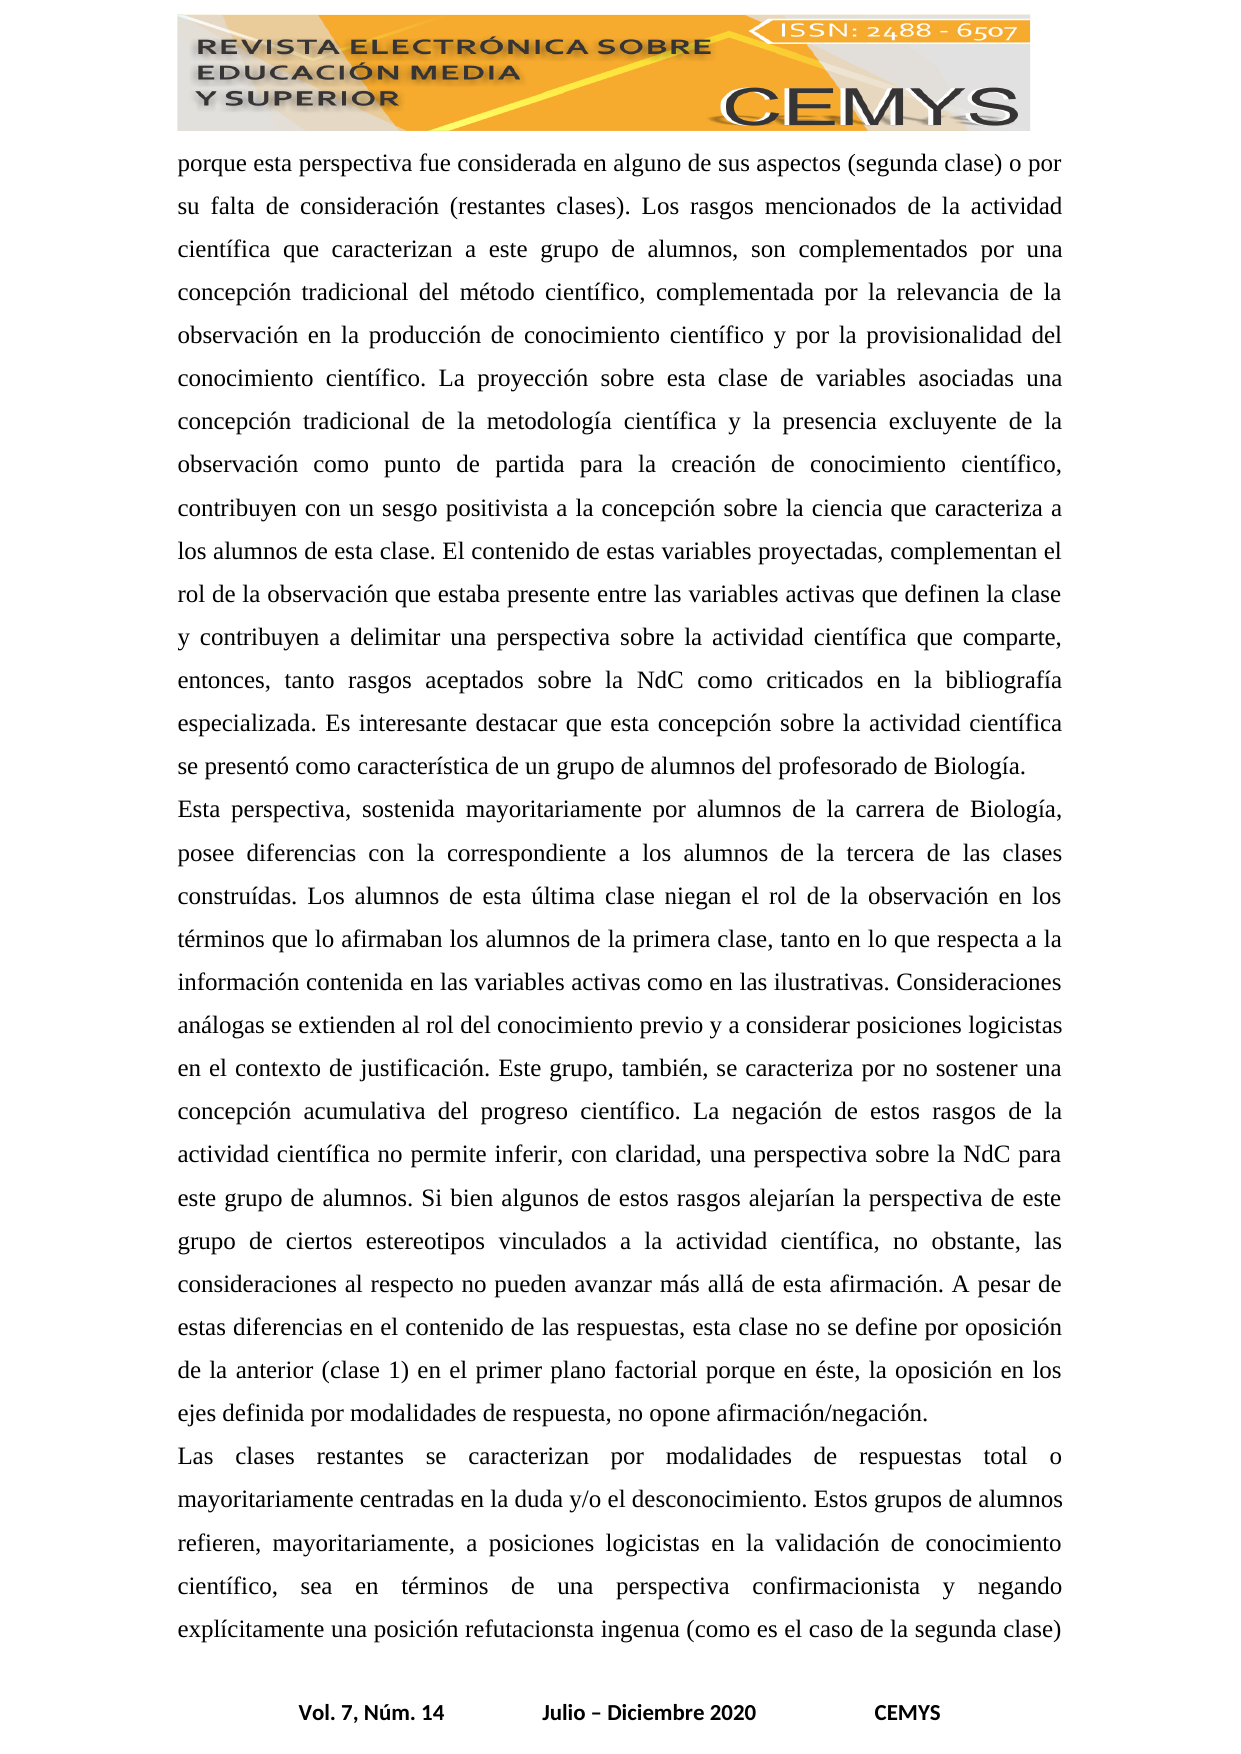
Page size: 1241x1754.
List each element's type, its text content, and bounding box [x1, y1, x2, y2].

picture [177, 14, 1031, 131]
text Esta perspectiva, sostenida mayoritariamente por alumnos de la carrera de Biología, posee diferencias con la correspondiente a los alumnos de la tercera de las clases construídas. Los alumnos de esta última clase niegan el rol de la observación en los términos que lo afirmaban los alumnos de la primera clase, tanto en lo que respecta a la información contenida en las variables activas como en las ilustrativas. Consideraciones análogas se extienden al rol del conocimiento previo y a considerar posiciones logicistas en el contexto de justificación. Este grupo, también, se caracteriza por no sostener una concepción acumulativa del progreso científico. La negación de estos rasgos de la actividad científica no permite inferir, con claridad, una perspectiva sobre la NdC para este grupo de alumnos. Si bien algunos de estos rasgos alejarían la perspectiva de este grupo de ciertos estereotipos vinculados a la actividad científica, no obstante, las consideraciones al respecto no pueden avanzar más allá de esta afirmación. A pesar de estas diferencias en el contenido de las respuestas, esta clase no se define por oposición de la anterior (clase 1) en el primer plano factorial porque en éste, la oposición en los ejes definida por modalidades de respuesta, no opone afirmación/negación. [177, 794, 1063, 1427]
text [177, 1441, 1063, 1643]
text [177, 148, 1063, 780]
